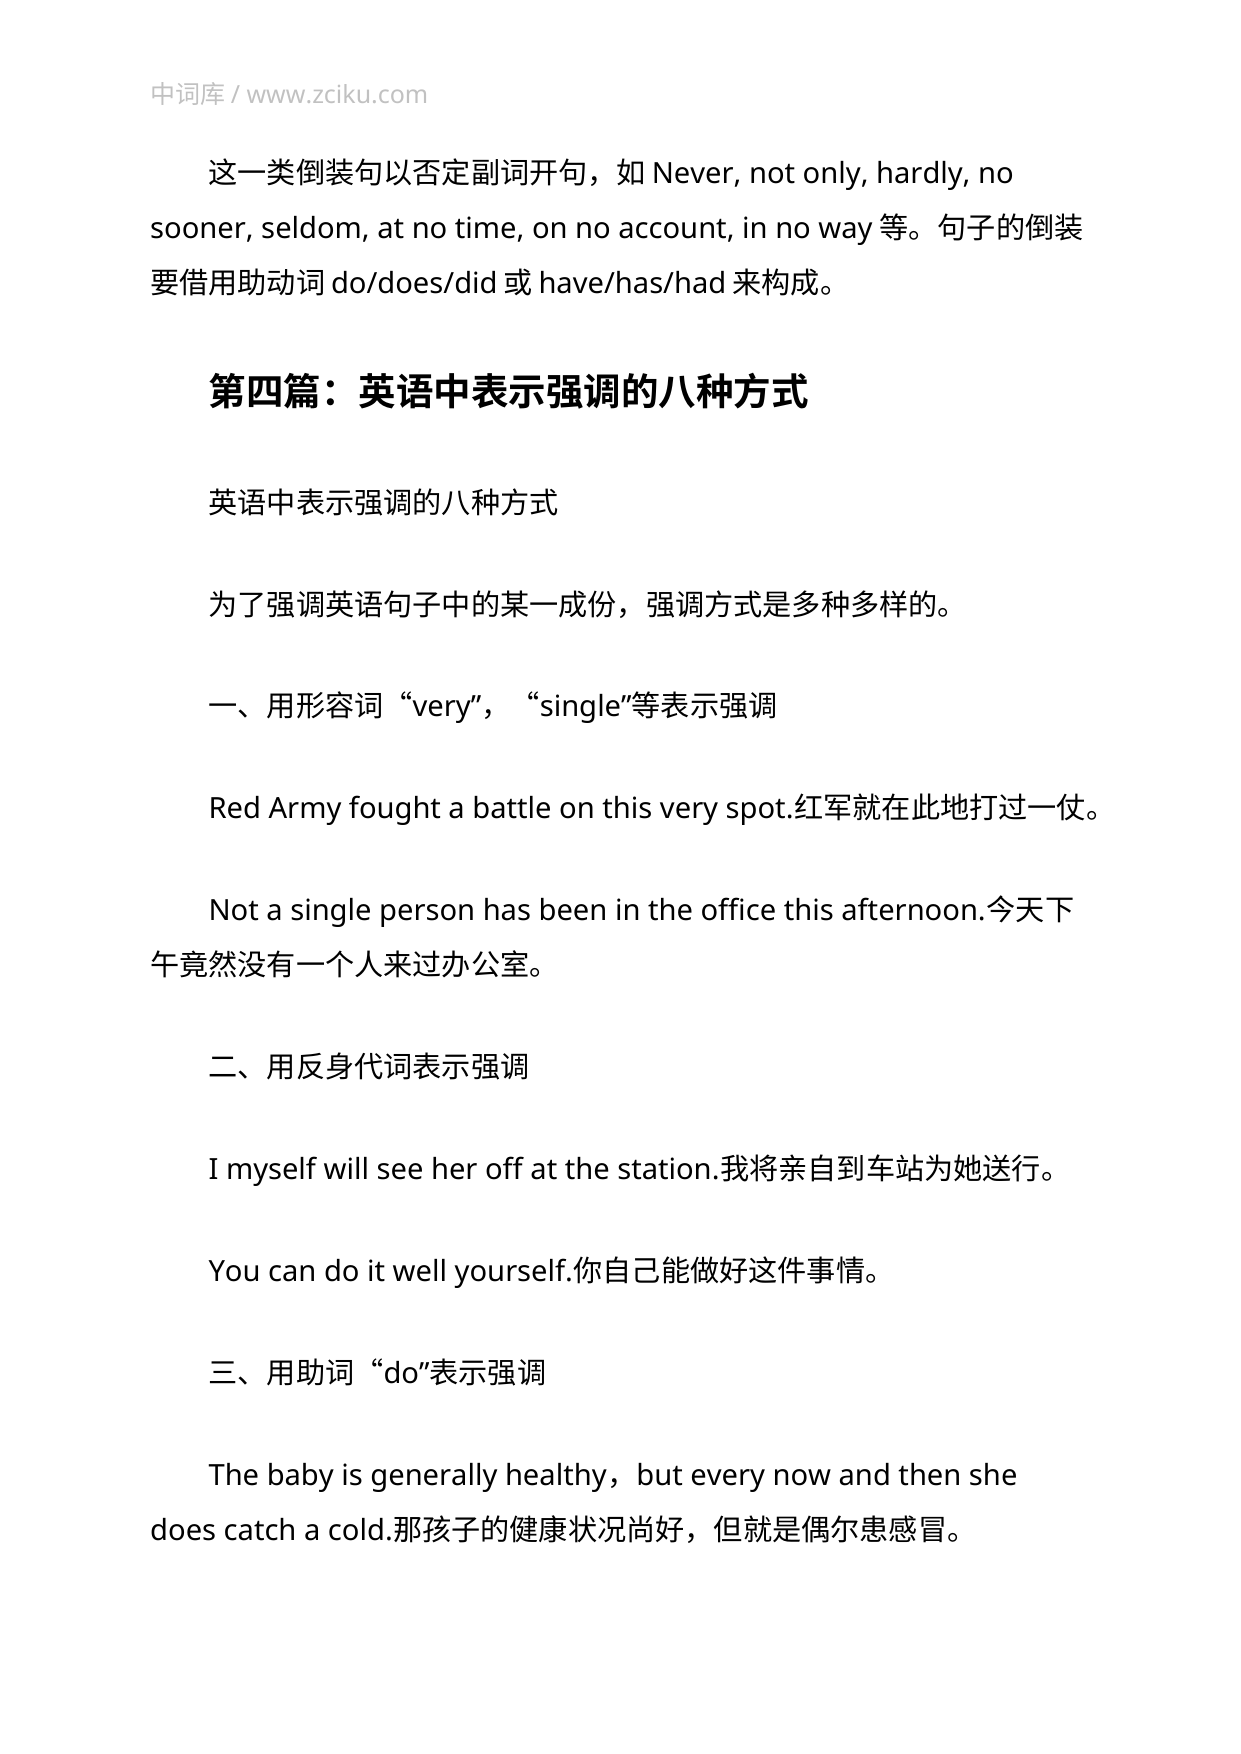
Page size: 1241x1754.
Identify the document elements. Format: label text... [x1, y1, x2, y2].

text 二、用反身代词表示强调 [150, 1044, 1090, 1086]
text 为了强调英语句子中的某一成份，强调方式是多种多样的。 [150, 581, 1090, 623]
text Red Army fought a battle on this very spot.红军就在此地打过一仗。 [150, 785, 1090, 827]
text 英语中表示强调的八种方式 [150, 479, 1090, 522]
text 第四篇：英语中表示强调的八种方式 [150, 362, 1090, 416]
text I myself will see her off at the station.我将亲自到车站为她送行。 [150, 1145, 1090, 1188]
text Not a single person has been in the office this afternoon.今天下午竟然没有一个人来过办公室。 [150, 887, 1090, 984]
text You can do it well yourself.你自己能做好这件事情。 [150, 1247, 1090, 1290]
text The baby is generally healthy，but every now and then she does catch a cold.那孩子的健康状况尚好，但就是偶尔患感冒。 [150, 1451, 1090, 1549]
text 一、用形容词“very”，“single”等表示强调 [150, 683, 1090, 725]
text 三、用助词“do”表示强调 [150, 1349, 1090, 1392]
text 这一类倒装句以否定副词开句，如Never, not only, hardly, no sooner, seldom, at no time, on no account, in no way等。句子的倒装要借用助动词do/does/did或have/has/had来构成。 [150, 150, 1090, 302]
